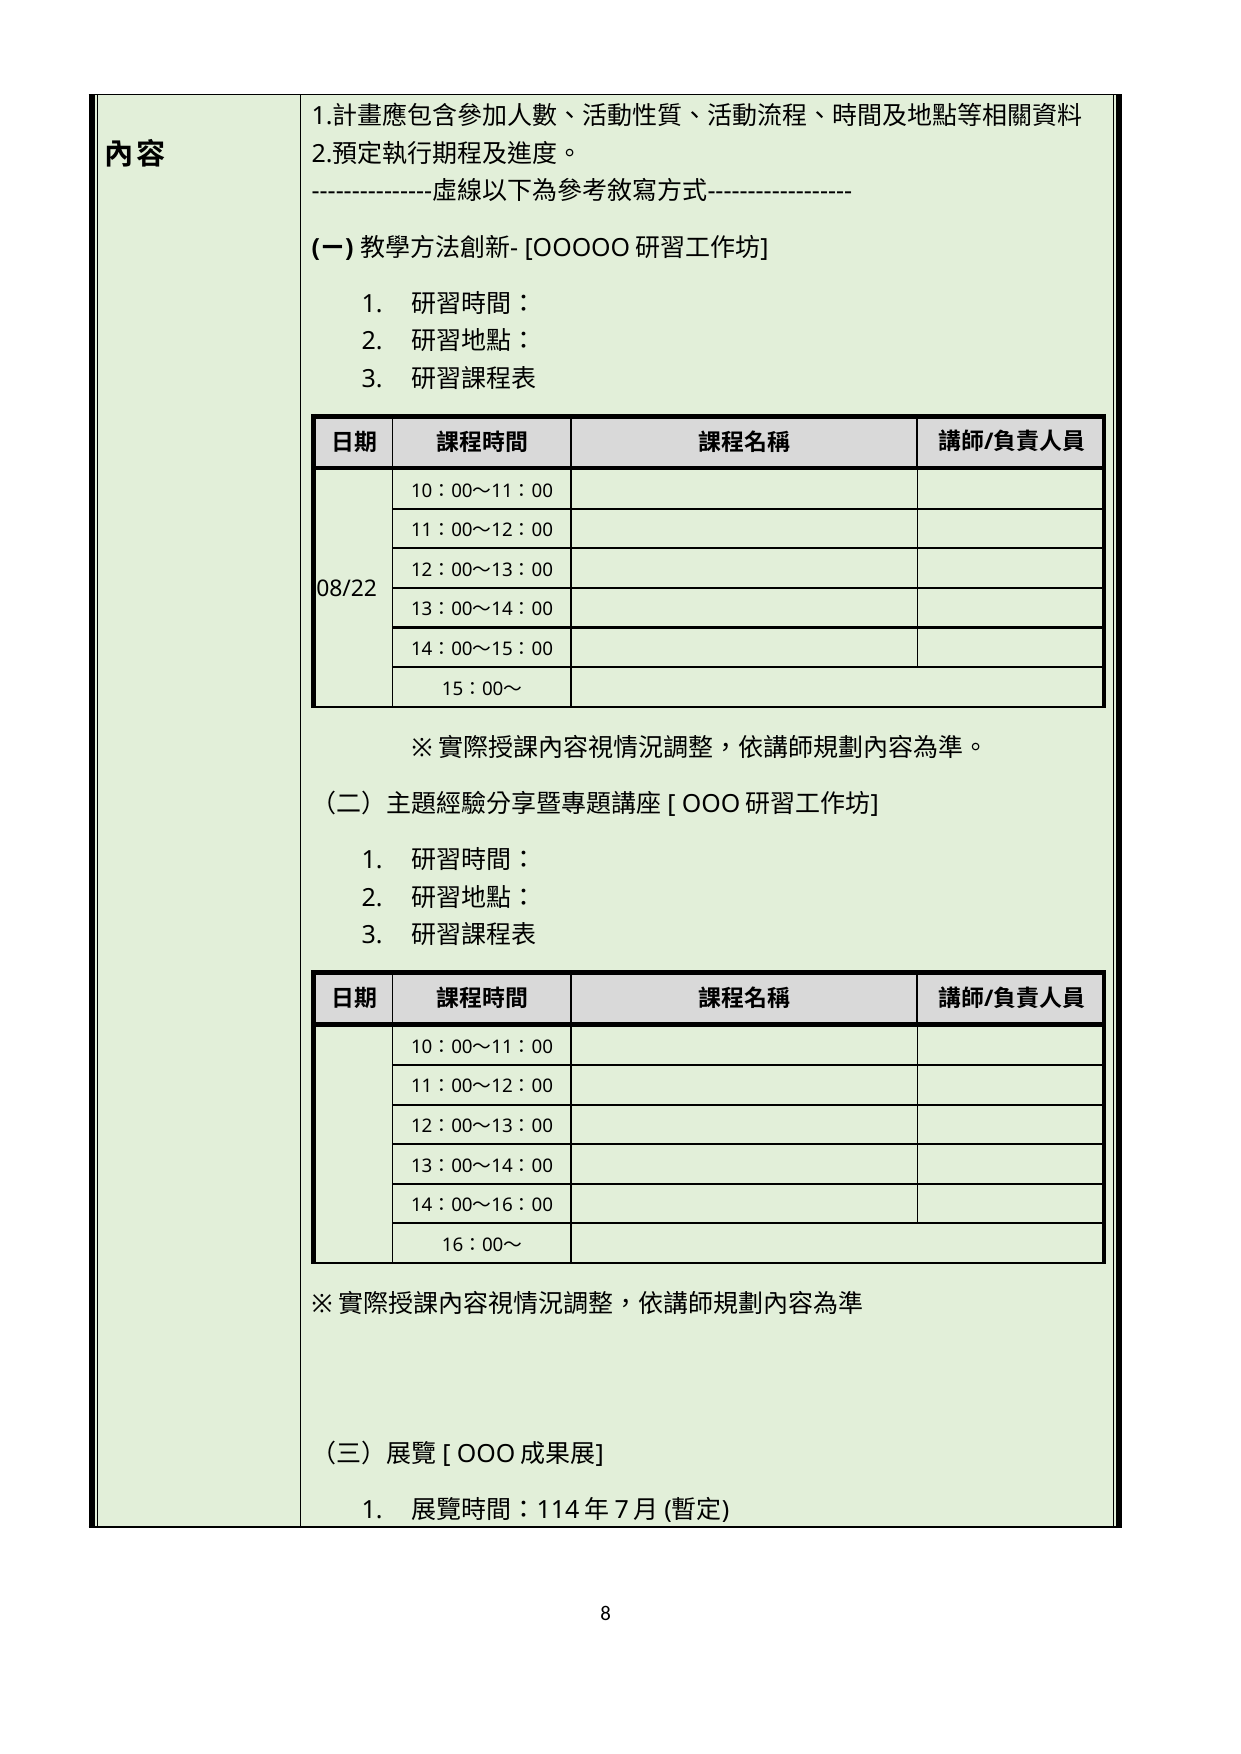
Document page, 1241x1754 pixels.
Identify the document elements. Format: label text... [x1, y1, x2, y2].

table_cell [301, 95, 1113, 1526]
table_cell 內容 [98, 95, 300, 1526]
